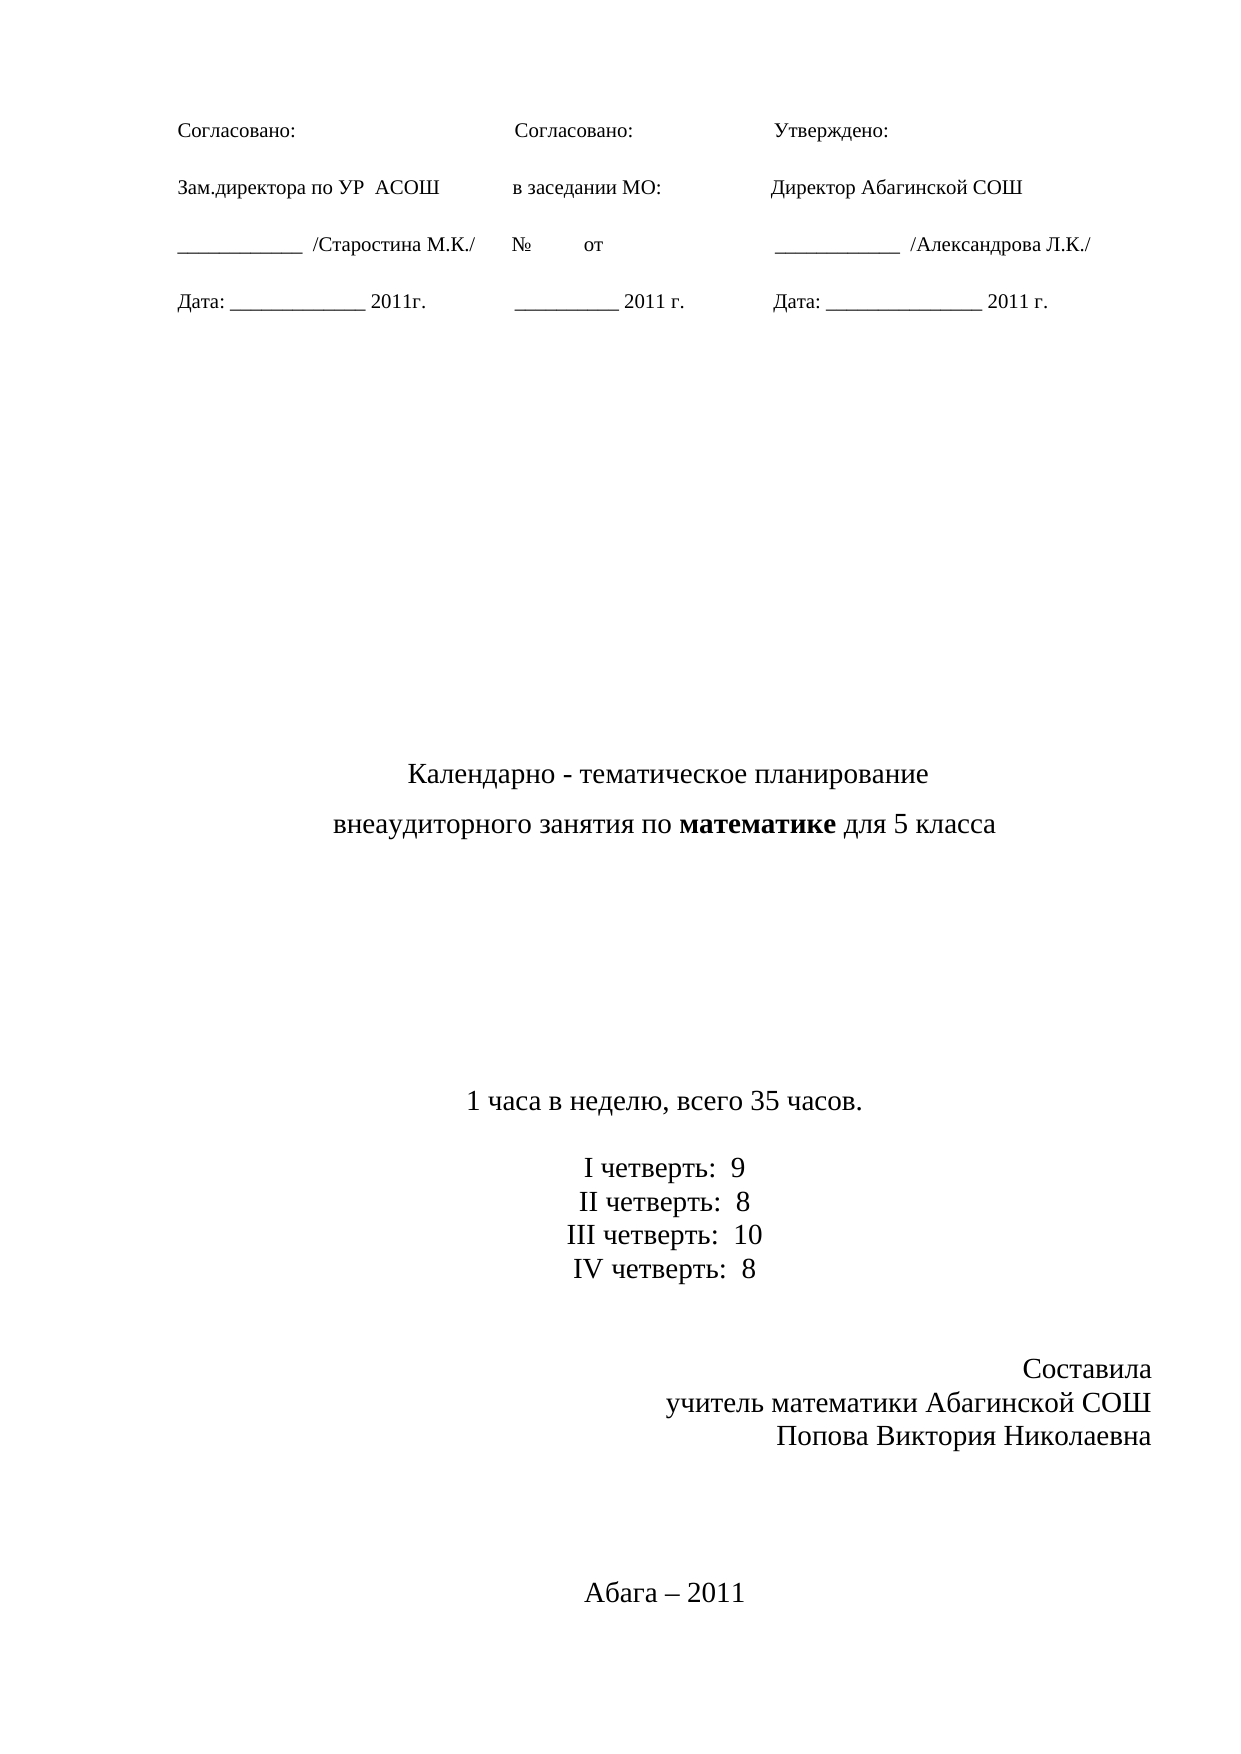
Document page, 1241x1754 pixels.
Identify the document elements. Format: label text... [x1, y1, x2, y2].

text Зам.директора по УР АСОШ в заседании МО: Директор Абагинской СОШ [177, 175, 1152, 199]
text IV четверть: 8 [177, 1251, 1152, 1284]
text ____________ /Старостина М.К./ № от ____________ /Александрова Л.К./ [177, 232, 1152, 256]
text I четверть: 9 [177, 1150, 1152, 1184]
text Попова Виктория Николаевна [177, 1418, 1152, 1452]
text III четверть: 10 [177, 1217, 1152, 1251]
text 1 часа в неделю, всего 35 часов. [177, 1083, 1152, 1117]
text внеаудиторного занятия по математике для 5 класса [177, 806, 1152, 840]
text Абага – 2011 [177, 1575, 1152, 1609]
text II четверть: 8 [177, 1184, 1152, 1217]
text Дата: _____________ 2011г. __________ 2011 г. Дата: _______________ 2011 г. [177, 289, 1152, 313]
text Календарно - тематическое планирование [177, 756, 1152, 789]
text Согласовано: Согласовано: Утверждено: [177, 118, 1152, 142]
text Составила учитель математики Абагинской СОШ [177, 1351, 1152, 1418]
